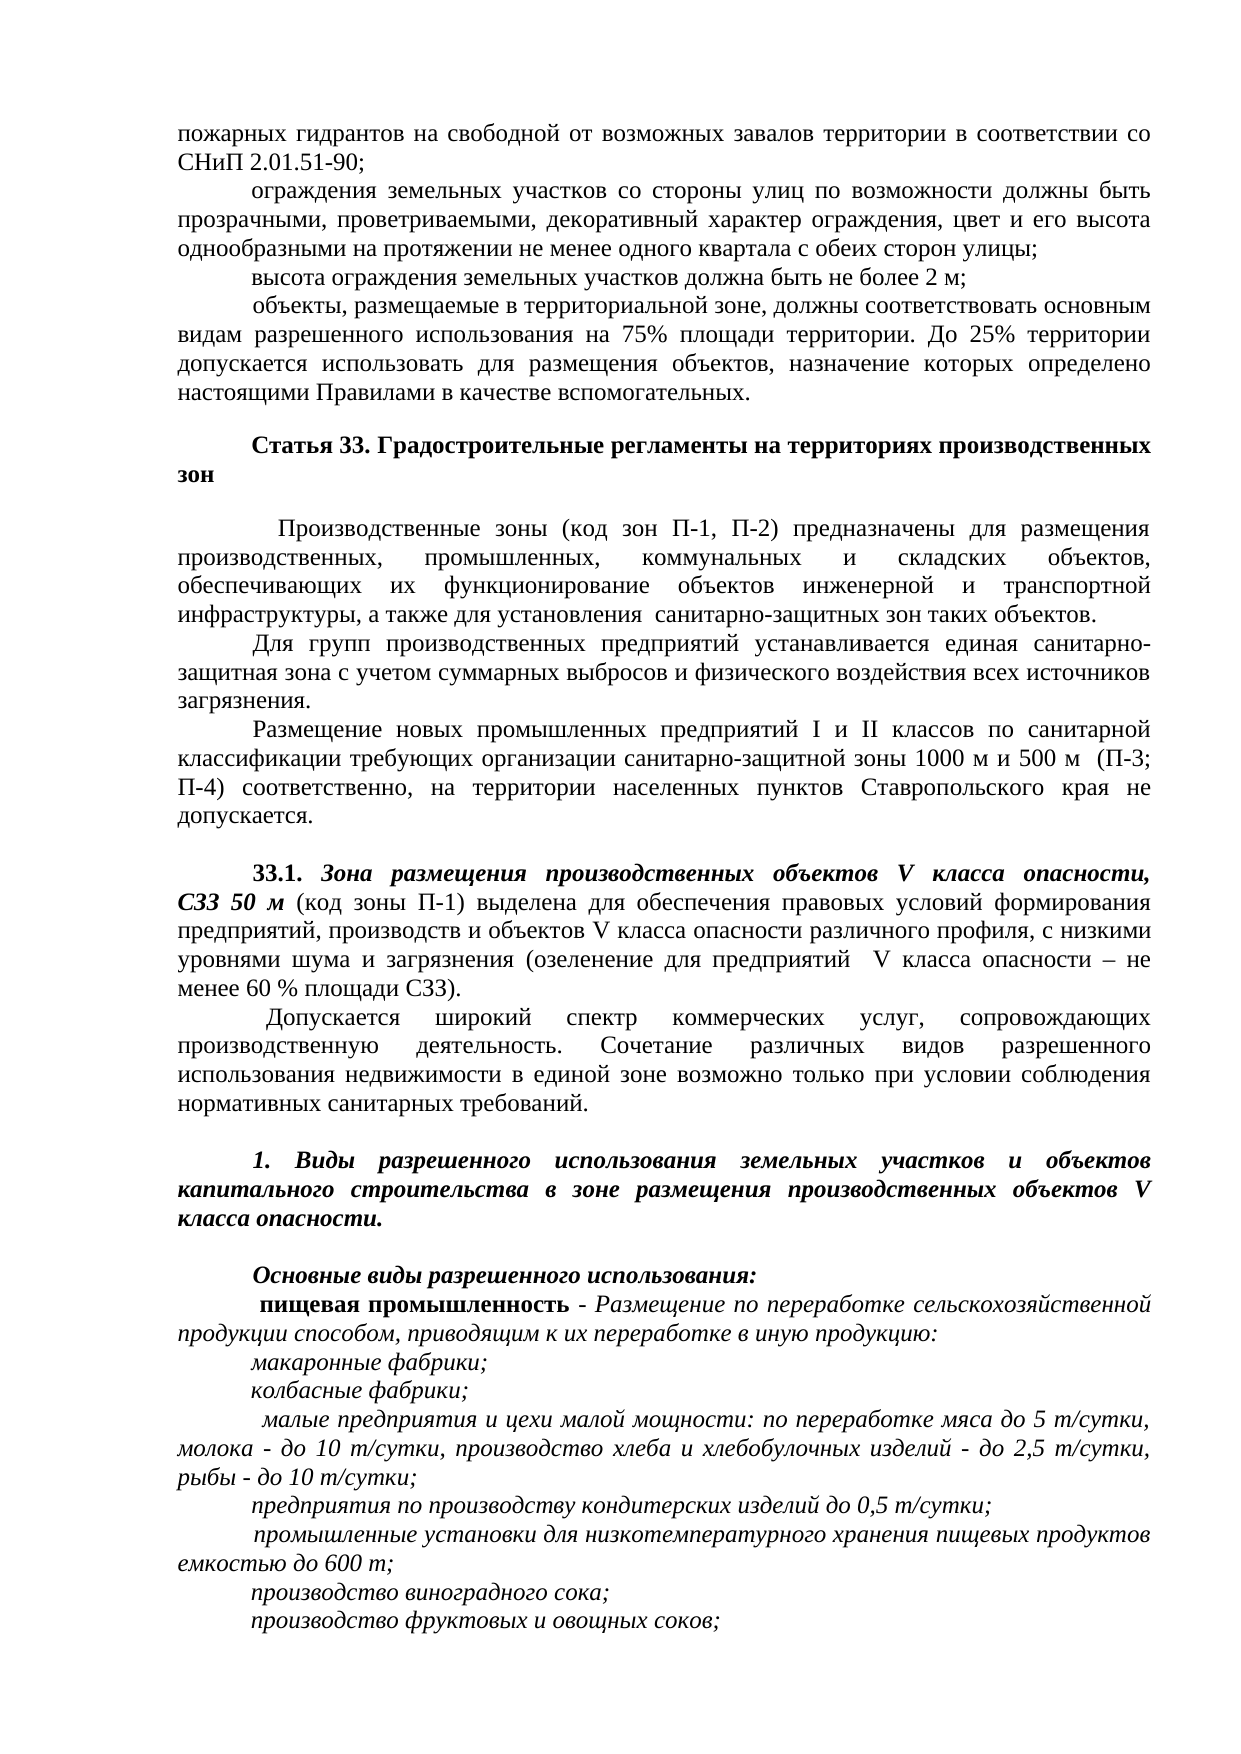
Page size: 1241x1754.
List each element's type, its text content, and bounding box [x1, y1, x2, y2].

text производство фруктовых и овощных соков; [177, 1606, 1152, 1634]
text колбасные фабрики; [177, 1376, 1152, 1404]
text макаронные фабрики; [177, 1347, 1152, 1376]
text 33.1. Зона размещения производственных объектов V класса опасности, СЗЗ (код зоны П-1) выделена для обеспечения правовых условий формирования предприятий, производств и объектов V класса опасности различного профиля, с низкими уровнями шума и загрязнения (озеленение для предприятий V класса опасности – не менее 60 % площади СЗЗ). [177, 858, 1152, 1002]
text производство виноградного сока; [177, 1577, 1152, 1606]
text объекты, размещаемые в территориальной зоне, должны соответствовать основным видам разрешенного использования на 75% площади территории. До 25% территории допускается использовать для размещения объектов, назначение которых определено настоящими Правилами в качестве вспомогательных. [177, 291, 1152, 406]
text пищевая промышленность - Размещение по переработке сельскохозяйственной продукции способом, приводящим к их переработке в иную продукцию: [177, 1289, 1152, 1347]
text Размещение новых промышленных предприятий I и II классов по санитарной классификации требующих организации санитарно-защитной зоны и 500 м (П-3; П-4) соответственно, на территории населенных пунктов Ставропольского края не допускается. [177, 714, 1152, 829]
text промышленные установки для низкотемпературного хранения пищевых продуктов емкостью до 600 т; [177, 1519, 1152, 1577]
text Основные виды разрешенного использования: [177, 1261, 1152, 1289]
text 1. Виды разрешенного использования земельных участков и объектов капитального строительства в зоне размещения производственных объектов V класса опасности. [177, 1146, 1152, 1232]
text Производственные зоны (код зон П-1, П-2) предназначены для размещения производственных, промышленных, коммунальных и складских объектов, обеспечивающих их функционирование объектов инженерной и транспортной инфраструктуры, а также для установления санитарно-защитных зон таких объектов. [177, 513, 1152, 628]
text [177, 118, 1152, 176]
text Для групп производственных предприятий устанавливается единая санитарно-защитная зона с учетом суммарных выбросов и физического воздействия всех источников загрязнения. [177, 628, 1152, 714]
text Допускается широкий спектр коммерческих услуг, сопровождающих производственную деятельность. Сочетание различных видов разрешенного использования недвижимости в единой зоне возможно только при условии соблюдения нормативных санитарных требований. [177, 1002, 1152, 1117]
text предприятия по производству кондитерских изделий до 0,5 т/сутки; [177, 1491, 1152, 1519]
text ограждения земельных участков со стороны улиц по возможности должны быть прозрачными, проветриваемыми, декоративный характер ограждения, цвет и его высота однообразными на протяжении не менее одного квартала с обеих сторон улицы; [177, 176, 1152, 262]
text малые предприятия и цехи малой мощности: по переработке мяса до 5 т/сутки, молока - до 10 т/сутки, производство хлеба и хлебобулочных изделий - до 2,5 т/сутки, рыбы - до 10 т/сутки; [177, 1404, 1152, 1491]
text Статья 33. Градостроительные регламенты на территориях производственных зон [177, 431, 1152, 488]
text высота ограждения земельных участков должна быть не более ; [177, 262, 1152, 291]
